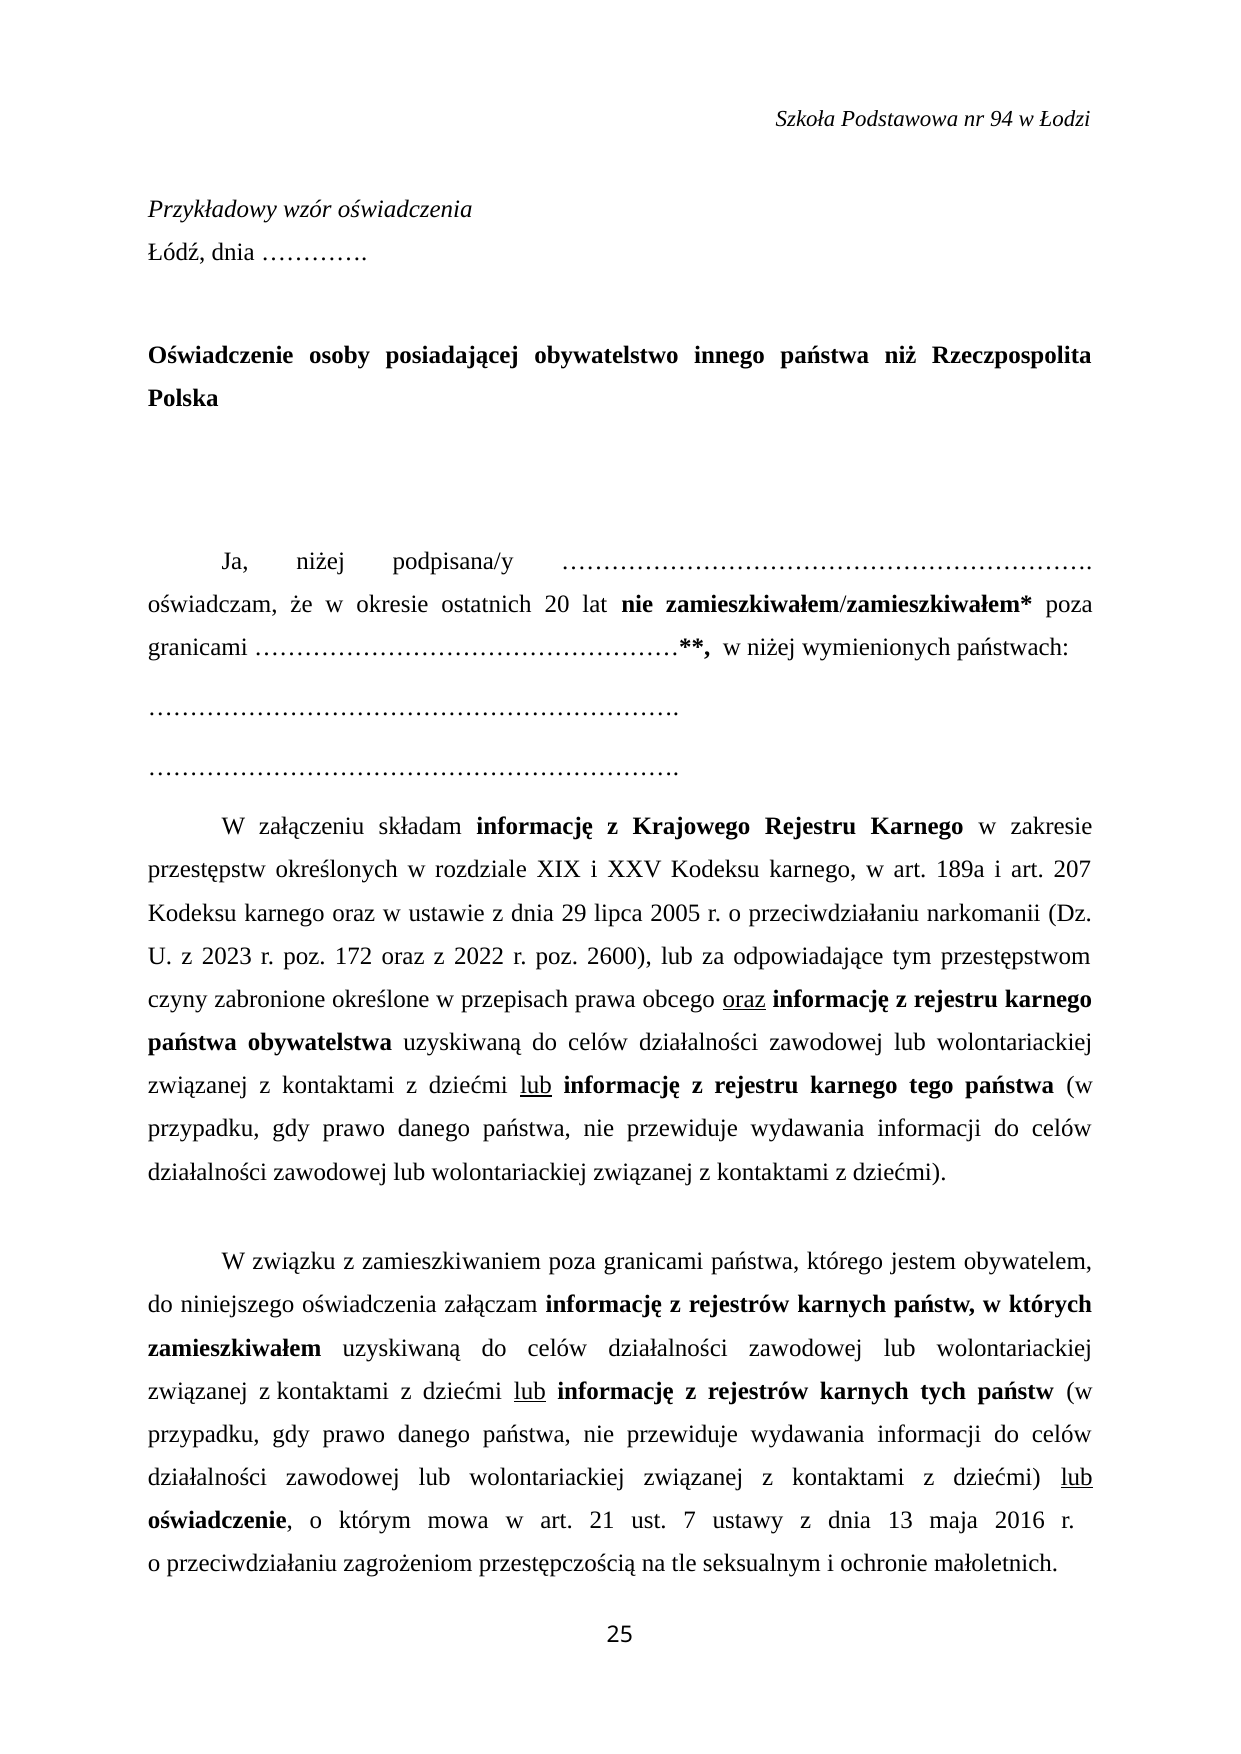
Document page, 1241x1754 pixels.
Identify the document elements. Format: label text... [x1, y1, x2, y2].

text W załączeniu składam informację z Krajowego Rejestru Karnego w zakresie przestępstw określonych w rozdziale XIX i XXV Kodeksu karnego, w art. 189a i art. 207 Kodeksu karnego oraz w ustawie z dnia 29 lipca 2005 r. o przeciwdziałaniu narkomanii (Dz. U. z 2023 r. poz. 172 oraz z 2022 r. poz. 2600), lub za odpowiadające tym przestępstwom czyny zabronione określone w przepisach prawa obcego oraz informację z rejestru karnego państwa obywatelstwa uzyskiwaną do celów działalności zawodowej lub wolontariackiej związanej z kontaktami z dziećmi lub informację z rejestru karnego tego państwa (w przypadku, gdy prawo danego państwa, nie przewiduje wydawania informacji do celów działalności zawodowej lub wolontariackiej związanej z kontaktami z dziećmi). [148, 811, 1093, 1188]
text Ja, niżej podpisana/y ………………………………………………………. oświadczam, że w okresie ostatnich 20 lat nie zamieszkiwałem/zamieszkiwałem* poza granicami ……………………………………………**, w niżej wymienionych państwach: [148, 546, 1093, 661]
text Oświadczenie osoby posiadającej obywatelstwo innego państwa niż Rzeczpospolita Polska [148, 340, 1093, 412]
text W związku z zamieszkiwaniem poza granicami państwa, którego jestem obywatelem, do niniejszego oświadczenia załączam informację z rejestrów karnych państw, w których zamieszkiwałem uzyskiwaną do celów działalności zawodowej lub wolontariackiej związanej z kontaktami z dziećmi lub informację z rejestrów karnych tych państw (w przypadku, gdy prawo danego państwa, nie przewiduje wydawania informacji do celów działalności zawodowej lub wolontariackiej związanej z kontaktami z dziećmi) lub oświadczenie, o którym mowa w art. 21 ust. 7 ustawy z dnia 13 maja 2016 r. o przeciwdziałaniu zagrożeniom przestępczością na tle seksualnym i ochronie małoletnich. [148, 1246, 1093, 1577]
text Łódź, dnia …………. [148, 237, 1093, 266]
text Przykładowy wzór oświadczenia [148, 194, 1093, 223]
text ………………………………………………………. [148, 752, 1093, 780]
text ………………………………………………………. [148, 692, 1093, 721]
